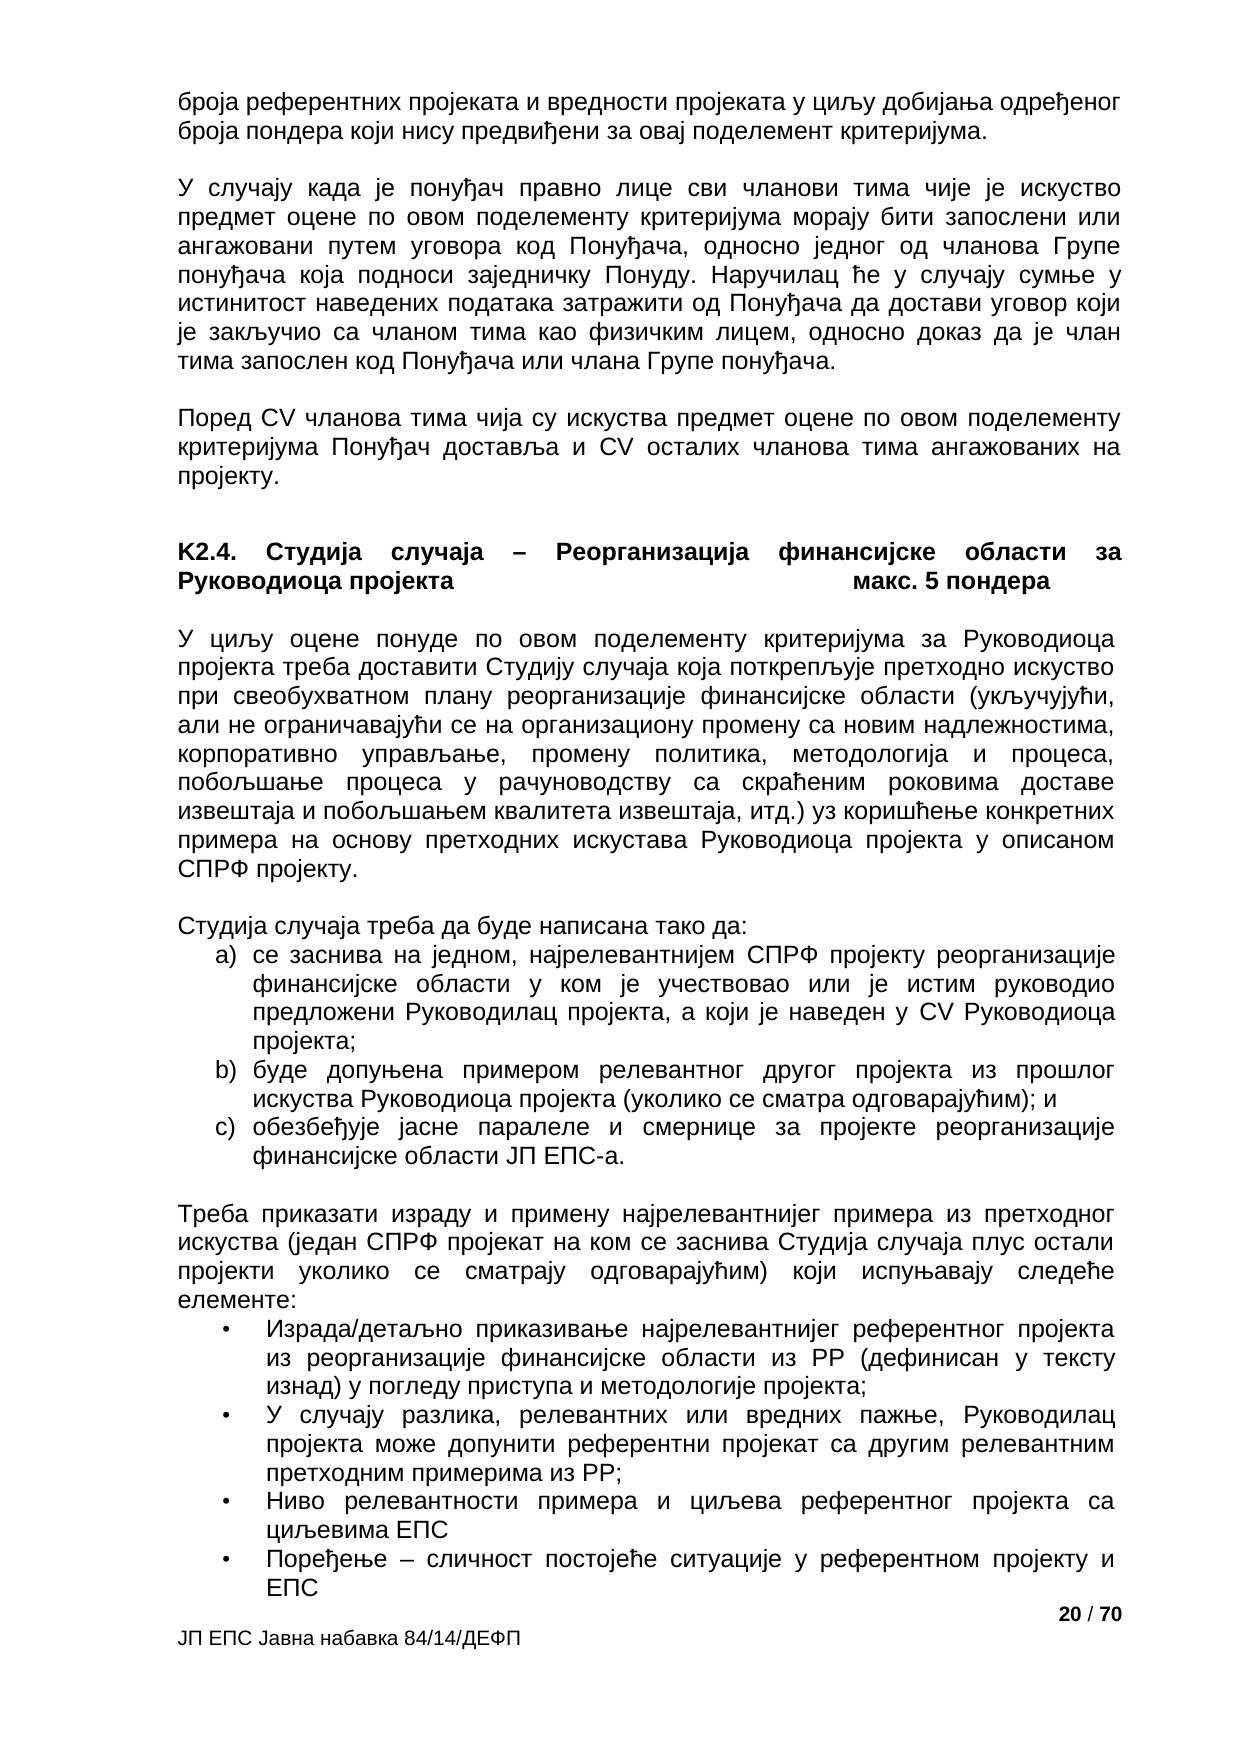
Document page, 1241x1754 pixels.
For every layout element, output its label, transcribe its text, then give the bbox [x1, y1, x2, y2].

text Треба приказати израду и примену најрелевантнијег примера из претходног искуства (један СПРФ пројекат на ком се заснива Студија случаја плус остали пројекти уколико се сматрају одговарајућим) који испуњавају следеће елементе: [177, 1199, 1116, 1314]
list Израда/детаљно приказивање најрелевантнијег референтног пројекта из реорганизације финансијске области из РР (дефинисан у тексту изнад) у погледу приступа и методологије пројекта; [222, 1314, 1116, 1400]
text У циљу оцене понуде по овом поделементу критеријума за Руководиоца пројекта треба доставити Студију случаја која поткрепљује претходно искуство при свеобухватном плану реорганизације финансијске области (укључујући, али не ограничавајући се на организациону промену са новим надлежностима, корпоративно управљање, промену политика, методологија и процеса, побољшање процеса у рачуноводству са скраћеним роковима доставе извештаја и побољшањем квалитета извештаја, итд.) уз коришћење конкретних примера на основу претходних искустава Руководиоца пројекта у описаном СПРФ пројекту. [177, 624, 1116, 882]
text Студија случаја треба да буде написана тако да: [177, 911, 1116, 940]
list Ниво релевантности примера и циљева референтног пројекта са циљевима ЕПС [222, 1486, 1116, 1544]
text K2.4. Студија случаја – Реорганизација финансијске области за Руководиоца пројекта макс. 5 пондера [177, 537, 1122, 595]
list Поређење – сличност постојеће ситуације у референтном пројекту и ЕПС [222, 1544, 1116, 1602]
text Поред CV чланова тима чија су искуства предмет оцене по овом поделементу критеријума Понуђач доставља и CV осталих чланова тима ангажованих на пројекту. [177, 403, 1122, 490]
list се заснива на једном, најрелевантнијем СПРФ пројекту реорганизације финансијске области у ком је учествовао или је истим руководио предложени Руководилац пројекта, а који је наведен у CV Руководиоца пројекта; [215, 940, 1116, 1055]
text У случају када је понуђач правно лице сви чланови тима чије је искуство предмет оцене по овом поделементу критеријума морају бити запослени или ангажовани путем уговора код Понуђача, односно једног од чланова Групе понуђача која подноси заједничку Понуду. Наручилац ће у случају сумње у истинитост наведених података затражити од Понуђача да достави уговор који је закључио са чланом тима као физичким лицем, односно доказ да је члан тима запослен код Понуђача или члана Групе понуђача. [177, 173, 1122, 375]
list буде допуњена примером релевантног другог пројекта из прошлог искуства Руководиоца пројекта (уколико се сматра одговарајућим); и [215, 1055, 1116, 1112]
list обезбеђује јасне паралеле и смернице за пројекте реорганизације финансијске области ЈП ЕПС-а. [215, 1112, 1116, 1170]
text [177, 87, 1122, 145]
list У случају разлика, релевантних или вредних пажње, Руководилац пројекта може допунити референтни пројекат са другим релевантним претходним примерима из РР; [222, 1400, 1116, 1486]
